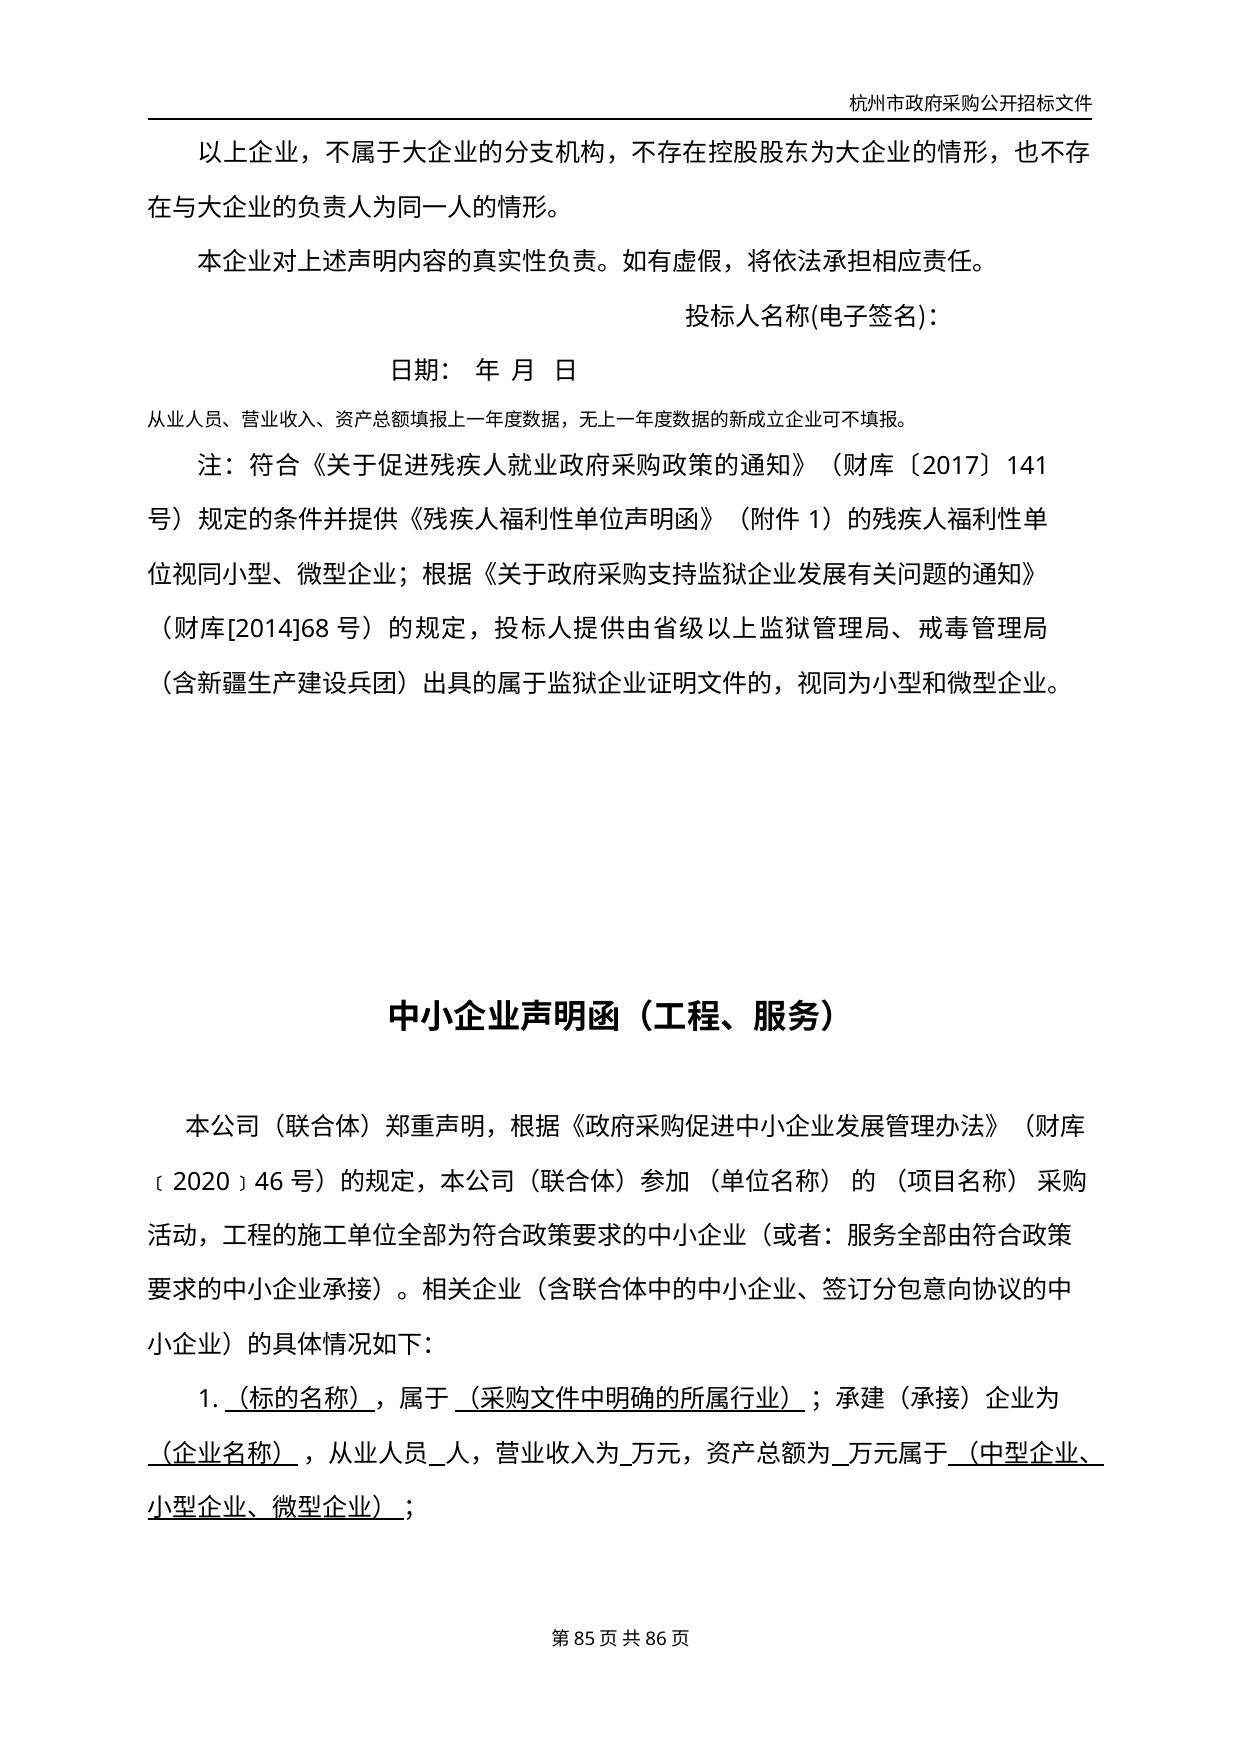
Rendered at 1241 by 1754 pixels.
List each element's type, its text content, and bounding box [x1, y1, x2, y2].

text 本企业对上述声明内容的真实性负责。如有虚假，将依法承担相应责任。 [148, 242, 1092, 278]
text 本公司（联合体）郑重声明，根据《政府采购促进中小企业发展管理办法》（财库﹝2020﹞46 号）的规定，本公司（联合体）参加 （单位名称） 的 （项目名称） 采购活动，工程的施工单位全部为符合政策要求的中小企业（或者：服务全部由符合政策要求的中小企业承接）。相关企业（含联合体中的中小企业、签订分包意向协议的中小企业）的具体情况如下： [148, 1107, 1092, 1361]
text 注：符合《关于促进残疾人就业政府采购政策的通知》（财库〔2017〕141号）规定的条件并提供《残疾人福利性单位声明函》（附件1）的残疾人福利性单位视同小型、微型企业；根据《关于政府采购支持监狱企业发展有关问题的通知》（财库[2014]68号）的规定，投标人提供由省级以上监狱管理局、戒毒管理局（含新疆生产建设兵团）出具的属于监狱企业证明文件的，视同为小型和微型企业。 [148, 446, 1049, 699]
text 日期： 年 月 日 [148, 350, 1092, 387]
text 1. （标的名称），属于 （采购文件中明确的所属行业） ；承建（承接）企业为 （企业名称） ，从业人员 人，营业收入为 万元，资产总额为 万元属于 （中型企业、小型企业、微型企业） ； [148, 1379, 1092, 1524]
text 以上企业，不属于大企业的分支机构，不存在控股股东为大企业的情形，也不存在与大企业的负责人为同一人的情形。 [148, 133, 1092, 223]
text 投标人名称(电子签名)： [148, 296, 1092, 332]
text 中小企业声明函（工程、服务） [148, 990, 1092, 1038]
text 从业人员、营业收入、资产总额填报上一年度数据，无上一年度数据的新成立企业可不填报。 [148, 405, 1092, 432]
